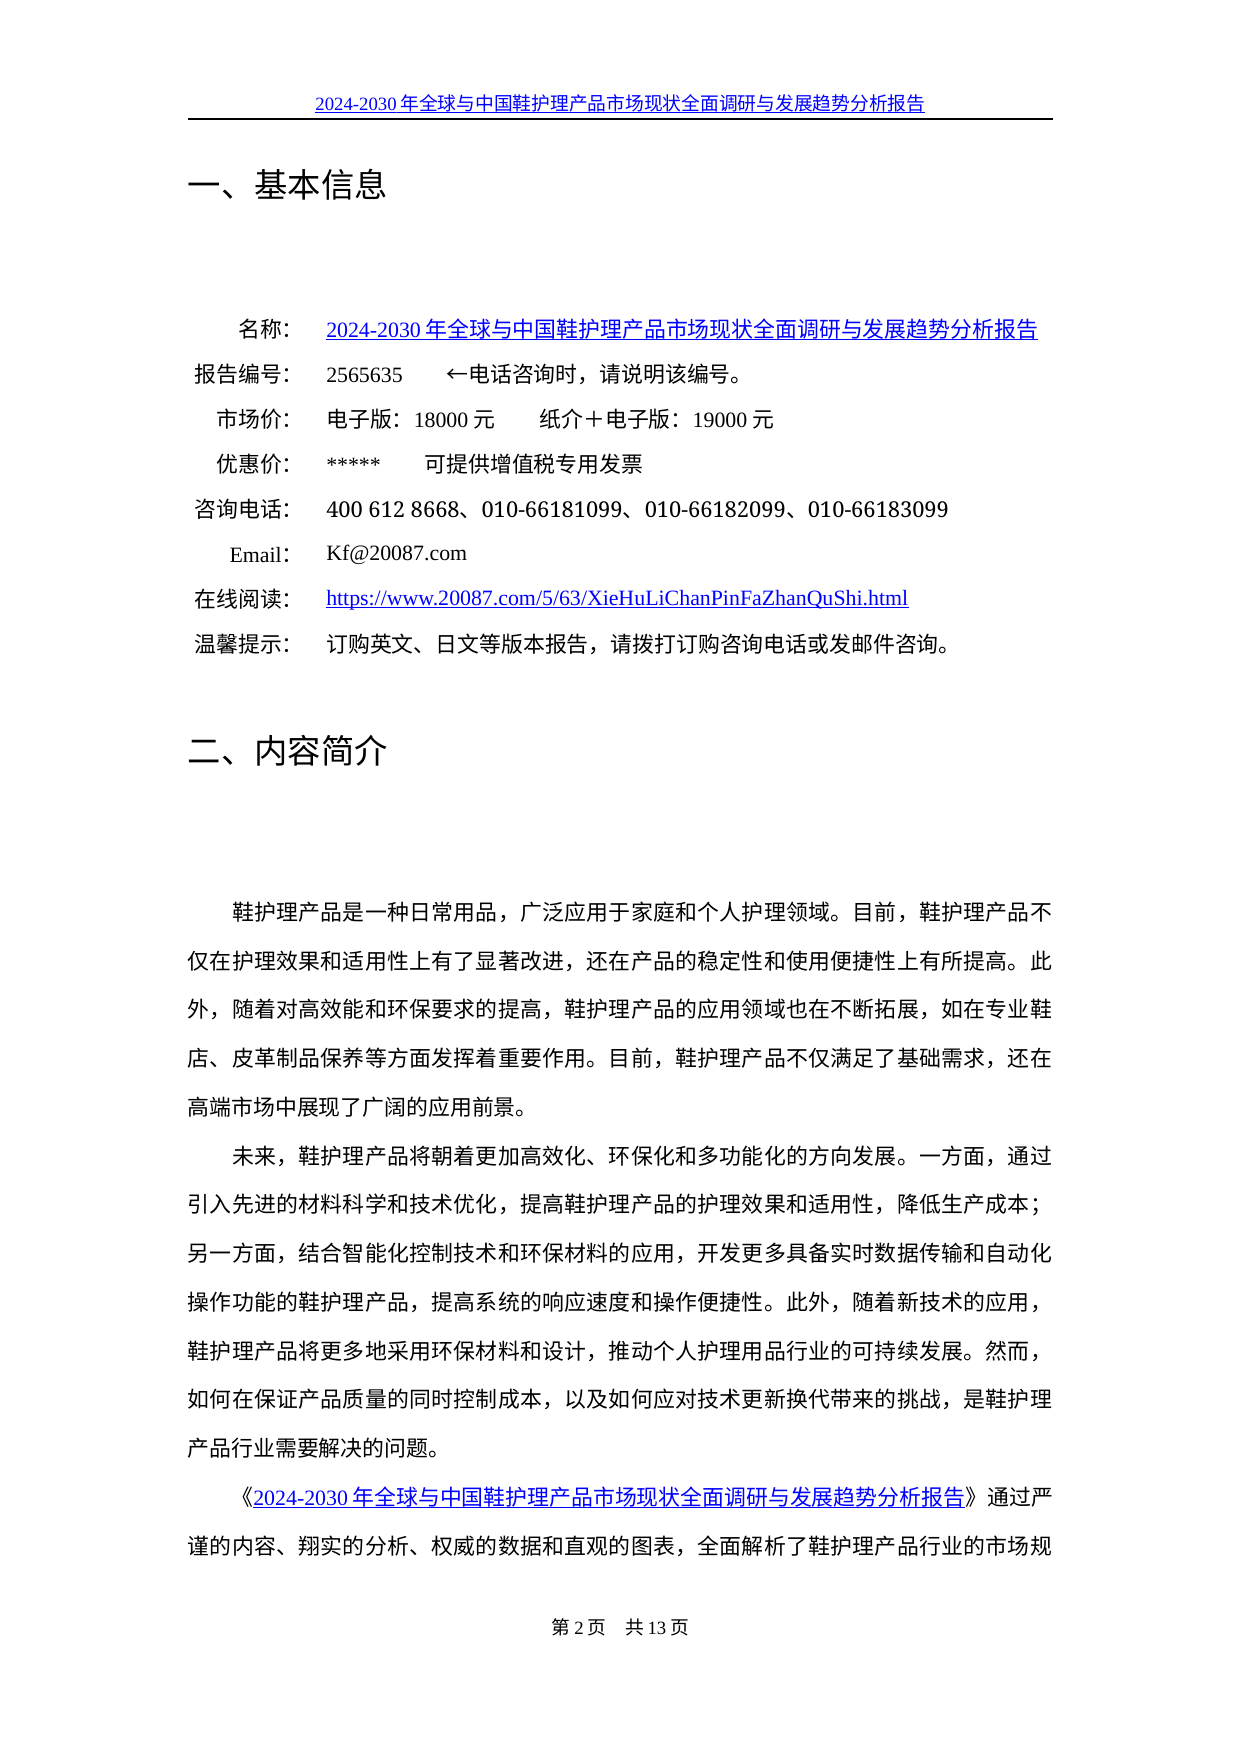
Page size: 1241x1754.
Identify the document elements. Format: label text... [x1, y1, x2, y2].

table_cell 在线阅读： [167, 582, 315, 627]
title 二、内容简介 [187, 717, 1053, 782]
table_cell Email： [167, 537, 315, 582]
table_cell 温馨提示： [167, 627, 315, 672]
table_cell 咨询电话： [167, 492, 315, 537]
table_cell [315, 582, 1073, 627]
title 一、基本信息 [187, 150, 1053, 215]
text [187, 894, 1053, 1561]
table_cell 400 612 8668、010-66181099、010-66182099、010-66183099 [315, 492, 1073, 537]
table_cell ***** 可提供增值税专用发票 [315, 447, 1073, 492]
table_cell Kf@20087.com [315, 537, 1073, 582]
table_cell 优惠价： [167, 447, 315, 492]
table_cell 电子版：18000 元 纸介＋电子版：19000 元 [315, 402, 1073, 447]
table_cell 市场价： [167, 402, 315, 447]
table_header 名称： [167, 312, 315, 357]
table_cell 报告编号： [167, 357, 315, 402]
table_cell 2565635 ←电话咨询时，请说明该编号。 [315, 357, 1073, 402]
table_header 2024-2030年全球与中国鞋护理产品市场现状全面调研与发展趋势分析报告 [315, 312, 1073, 357]
table_cell 订购英文、日文等版本报告，请拨打订购咨询电话或发邮件咨询。 [315, 627, 1073, 672]
